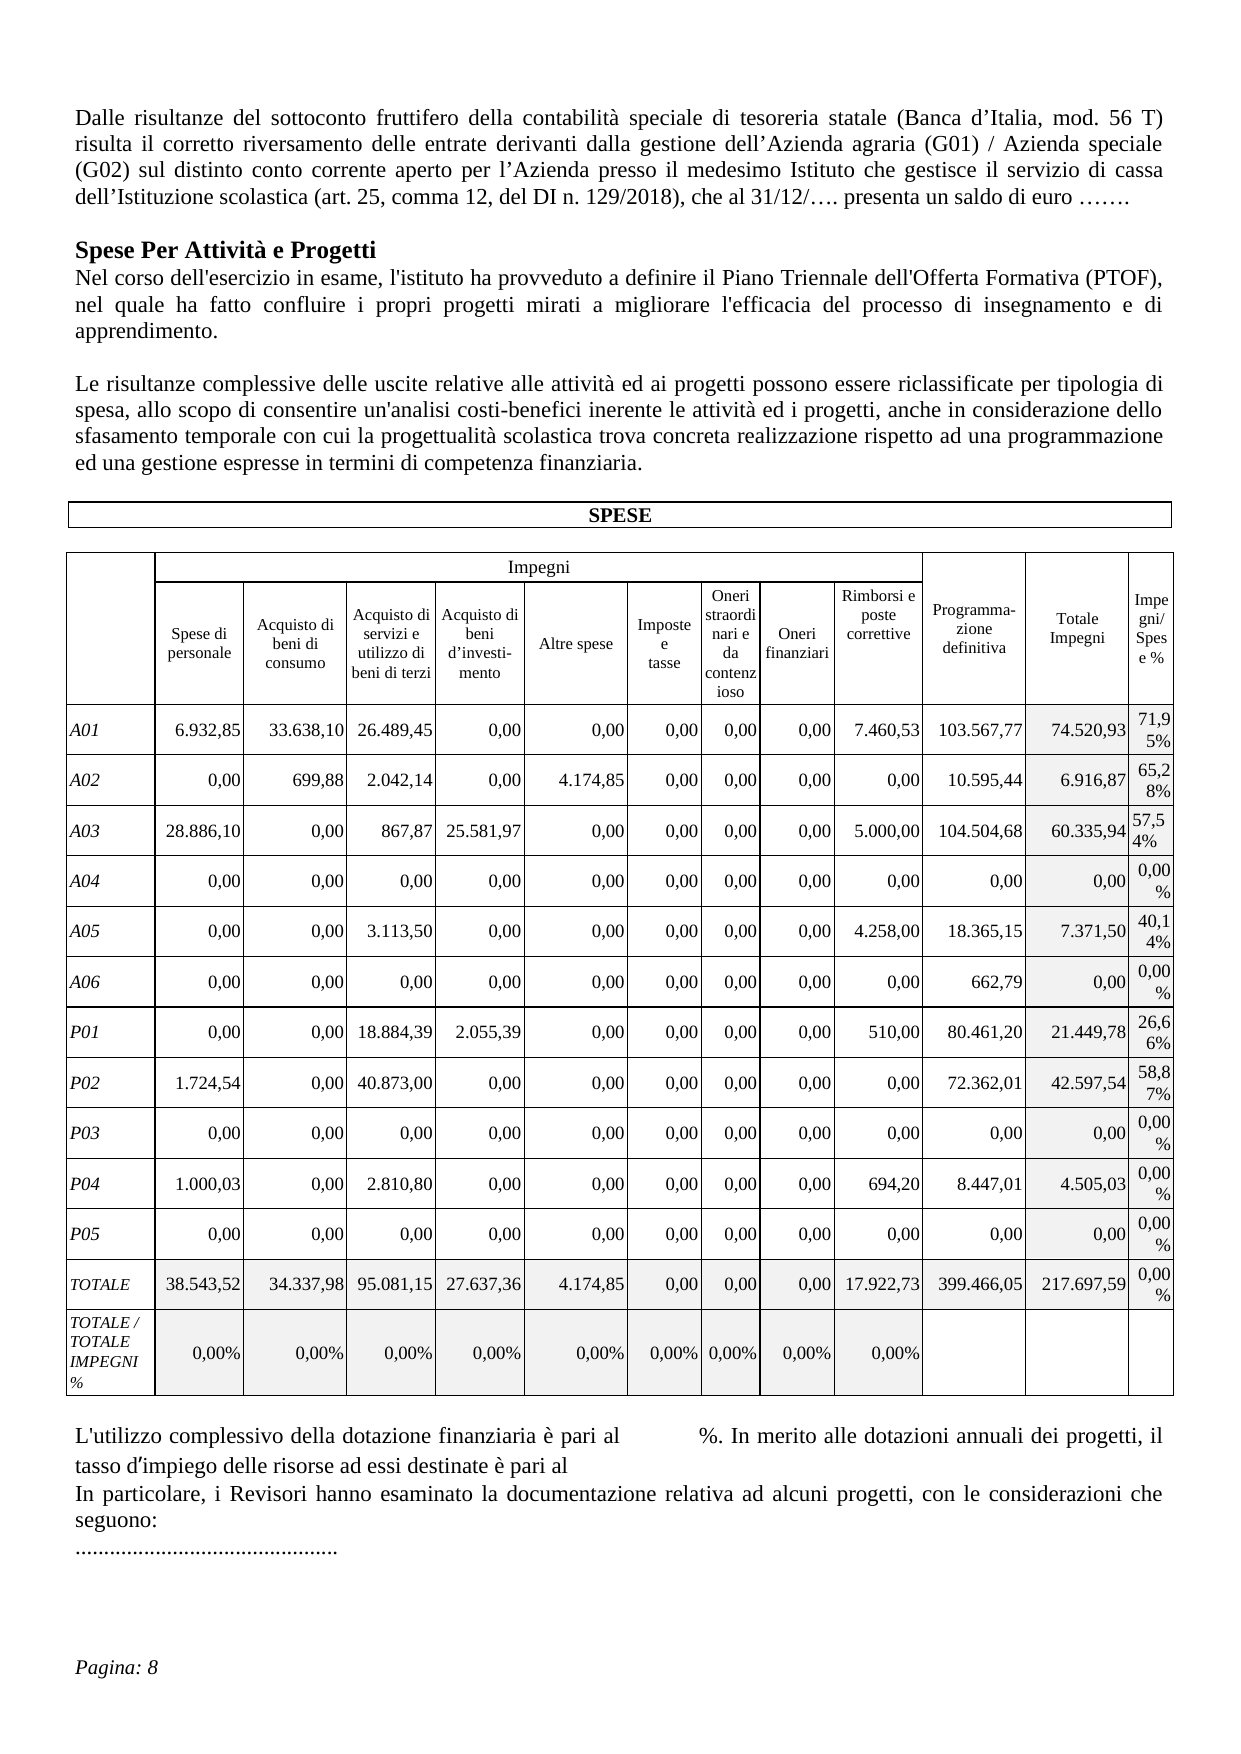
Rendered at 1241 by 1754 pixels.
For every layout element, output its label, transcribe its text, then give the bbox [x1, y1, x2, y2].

table_cell A05 [67, 907, 154, 956]
table_cell 0,00 [628, 755, 701, 805]
table_cell 40.873,00 [347, 1058, 435, 1107]
table_cell P05 [67, 1209, 154, 1258]
table_cell 58,87% [1129, 1058, 1173, 1107]
table_cell 4.174,85 [525, 1260, 627, 1309]
table_cell 0,00 [244, 1008, 346, 1057]
table_cell 17.922,73 [835, 1260, 922, 1309]
table_cell 399.466,05 [923, 1260, 1025, 1309]
table_cell 0,00 [347, 1108, 435, 1158]
table_cell Altre spese [525, 583, 627, 704]
table_cell 0,00 [761, 1209, 834, 1258]
table_cell 0,00% [1129, 1209, 1173, 1258]
table_cell 0,00% [525, 1310, 627, 1395]
table_cell Acquisto di beni d’investi- mento [436, 583, 524, 704]
table_cell A03 [67, 806, 154, 855]
table_cell 0,00 [761, 1108, 834, 1158]
table_cell 0,00 [525, 1058, 627, 1107]
table_cell 0,00 [156, 1008, 243, 1057]
table_cell [1129, 1310, 1173, 1395]
table_cell 4.258,00 [835, 907, 922, 956]
table_cell 699,88 [244, 755, 346, 805]
table_cell 0,00 [702, 1008, 759, 1057]
table_cell 0,00 [244, 1108, 346, 1158]
table_cell 0,00 [525, 1008, 627, 1057]
table_cell 0,00 [1026, 1108, 1128, 1158]
table_cell 0,00 [436, 957, 524, 1006]
table_cell 0,00 [702, 806, 759, 855]
table_cell A02 [67, 755, 154, 805]
table_cell 0,00 [436, 1159, 524, 1208]
table_cell 103.567,77 [923, 705, 1025, 754]
table_cell 0,00 [702, 705, 759, 754]
text Spese Per Attività e Progetti [75, 236, 1165, 264]
table_cell 0,00 [628, 1209, 701, 1258]
table_cell 0,00 [156, 1209, 243, 1258]
table_cell 60.335,94 [1026, 806, 1128, 855]
table_cell 0,00 [244, 957, 346, 1006]
table_header [67, 553, 154, 704]
table_cell 0,00 [628, 907, 701, 956]
table_cell 0,00 [761, 705, 834, 754]
table_header Impegni [156, 553, 922, 581]
table_cell 26,66% [1129, 1008, 1173, 1057]
text Nel corso dell'esercizio in esame, l'istituto ha provveduto a definire il Piano Triennale dell'Offerta Formativa (PTOF), nel quale ha fatto confluire i propri progetti mirati a migliorare l'efficacia del processo di insegnamento e di apprendimento. [75, 264, 1165, 343]
table_cell 7.371,50 [1026, 907, 1128, 956]
table_cell 0,00 [1026, 1209, 1128, 1258]
table_cell 0,00 [156, 856, 243, 906]
table_cell 0,00 [761, 907, 834, 956]
table_cell 0,00 [244, 1058, 346, 1107]
table_cell 0,00 [702, 1209, 759, 1258]
table_cell 694,20 [835, 1159, 922, 1208]
table_cell A04 [67, 856, 154, 906]
table_cell 0,00 [244, 1159, 346, 1208]
table_cell 510,00 [835, 1008, 922, 1057]
table_cell 0,00 [761, 806, 834, 855]
table_cell 0,00 [244, 856, 346, 906]
table_cell P01 [67, 1008, 154, 1057]
table_cell 95.081,15 [347, 1260, 435, 1309]
table_cell [1026, 1310, 1128, 1395]
table_cell 0,00% [628, 1310, 701, 1395]
table_cell 0,00 [628, 1058, 701, 1107]
table_cell 0,00 [156, 907, 243, 956]
table_cell 0,00% [1129, 1260, 1173, 1309]
table_cell 72.362,01 [923, 1058, 1025, 1107]
table_cell 0,00 [702, 907, 759, 956]
table_cell 0,00% [702, 1310, 759, 1395]
table_cell 0,00 [628, 1159, 701, 1208]
table_cell 18.884,39 [347, 1008, 435, 1057]
table_cell 0,00 [156, 1108, 243, 1158]
table_cell Rimborsi e poste correttive [835, 583, 922, 704]
table_cell 104.504,68 [923, 806, 1025, 855]
table_header Programma- zione definitiva [923, 553, 1025, 704]
table_cell 0,00 [347, 1209, 435, 1258]
table_cell 34.337,98 [244, 1260, 346, 1309]
table_cell 65,28% [1129, 755, 1173, 805]
table_cell 0,00% [244, 1310, 346, 1395]
table_cell 0,00 [702, 1058, 759, 1107]
table_cell 0,00 [761, 1260, 834, 1309]
text .............................................. [75, 1533, 1165, 1559]
table_cell 25.581,97 [436, 806, 524, 855]
table_cell Imposte e tasse [628, 583, 701, 704]
table_cell TOTALE / TOTALE IMPEGNI % [67, 1310, 154, 1395]
table_cell 18.365,15 [923, 907, 1025, 956]
table_cell 0,00 [835, 1108, 922, 1158]
table_cell 42.597,54 [1026, 1058, 1128, 1107]
table_cell Acquisto di servizi e utilizzo di beni di terzi [347, 583, 435, 704]
table_cell Oneri finanziari [761, 583, 834, 704]
table_cell A01 [67, 705, 154, 754]
table_cell 0,00 [525, 907, 627, 956]
table_cell 0,00 [628, 1008, 701, 1057]
table_cell 3.113,50 [347, 907, 435, 956]
table_cell 5.000,00 [835, 806, 922, 855]
table_cell TOTALE [67, 1260, 154, 1309]
table_cell 0,00 [347, 957, 435, 1006]
table_cell 0,00 [835, 957, 922, 1006]
table_cell 4.174,85 [525, 755, 627, 805]
table_cell 0,00 [923, 1108, 1025, 1158]
table_cell 0,00 [436, 1108, 524, 1158]
table_cell 0,00 [923, 856, 1025, 906]
table_cell 0,00% [835, 1310, 922, 1395]
table_cell 1.724,54 [156, 1058, 243, 1107]
table_cell 0,00 [525, 1159, 627, 1208]
table_cell 0,00 [835, 1058, 922, 1107]
table_cell 0,00 [702, 1108, 759, 1158]
table_cell 0,00 [436, 907, 524, 956]
table_cell 0,00 [628, 1108, 701, 1158]
table_cell 0,00 [835, 1209, 922, 1258]
table_cell 0,00 [835, 755, 922, 805]
table_cell 0,00% [1129, 856, 1173, 906]
table_cell 27.637,36 [436, 1260, 524, 1309]
table_cell 0,00 [702, 1159, 759, 1208]
table_cell P02 [67, 1058, 154, 1107]
table_cell 0,00 [436, 755, 524, 805]
table_cell [923, 1310, 1025, 1395]
text Le risultanze complessive delle uscite relative alle attività ed ai progetti possono essere riclassificate per tipologia di spesa, allo scopo di consentire un'analisi costi-benefici inerente le attività ed i progetti, anche in considerazione dello sfasamento temporale con cui la progettualità scolastica trova concreta realizzazione rispetto ad una programmazione ed una gestione espresse in termini di competenza finanziaria. [75, 370, 1165, 475]
table_cell 0,00 [1026, 856, 1128, 906]
table_cell 0,00 [525, 1108, 627, 1158]
table_cell 0,00 [702, 957, 759, 1006]
table_cell 0,00 [156, 957, 243, 1006]
table_cell 0,00% [347, 1310, 435, 1395]
table_cell 0,00 [628, 705, 701, 754]
table_cell 21.449,78 [1026, 1008, 1128, 1057]
table_cell 0,00 [761, 856, 834, 906]
table_cell 0,00% [1129, 1159, 1173, 1208]
table_cell 0,00 [628, 856, 701, 906]
table_cell 6.916,87 [1026, 755, 1128, 805]
table_cell 80.461,20 [923, 1008, 1025, 1057]
table_cell 2.810,80 [347, 1159, 435, 1208]
table_cell 6.932,85 [156, 705, 243, 754]
table_cell 0,00 [702, 856, 759, 906]
table_cell 10.595,44 [923, 755, 1025, 805]
table_header Totale Impegni [1026, 553, 1128, 704]
table_cell 0,00 [761, 755, 834, 805]
table_cell 0,00% [156, 1310, 243, 1395]
table_cell 0,00 [436, 1058, 524, 1107]
table_cell 0,00 [244, 907, 346, 956]
table_cell 0,00 [156, 755, 243, 805]
table_cell 217.697,59 [1026, 1260, 1128, 1309]
text Dalle risultanze del sottoconto fruttifero della contabilità speciale di tesoreria statale (Banca d’Italia, mod. 56 T) risulta il corretto riversamento delle entrate derivanti dalla gestione dell’Azienda agraria (G01) / Azienda speciale (G02) sul distinto conto corrente aperto per l’Azienda presso il medesimo Istituto che gestisce il servizio di cassa dell’Istituzione scolastica (art. 25, comma 12, del DI n. 129/2018), che al 31/12/…. presenta un saldo di euro ……. [75, 104, 1165, 209]
table_cell 0,00 [702, 755, 759, 805]
table_cell 28.886,10 [156, 806, 243, 855]
table_cell 7.460,53 [835, 705, 922, 754]
table_cell 0,00% [761, 1310, 834, 1395]
table_cell 0,00 [628, 957, 701, 1006]
table_header Impegni/ Spese % [1129, 553, 1173, 704]
table_cell 0,00 [347, 856, 435, 906]
table_cell 0,00 [1026, 957, 1128, 1006]
table_cell Spese di personale [156, 583, 243, 704]
table_cell 0,00 [923, 1209, 1025, 1258]
table_cell 0,00 [436, 856, 524, 906]
table_cell 2.042,14 [347, 755, 435, 805]
table_cell 0,00% [1129, 1108, 1173, 1158]
table_cell 0,00 [761, 1159, 834, 1208]
table_cell 0,00% [1129, 957, 1173, 1006]
table_cell 71,95% [1129, 705, 1173, 754]
table_cell 8.447,01 [923, 1159, 1025, 1208]
table_cell 0,00 [525, 957, 627, 1006]
table_cell P03 [67, 1108, 154, 1158]
table_cell 40,14% [1129, 907, 1173, 956]
table_cell 0,00 [436, 705, 524, 754]
table_cell 26.489,45 [347, 705, 435, 754]
table_cell 0,00 [702, 1260, 759, 1309]
table_cell 0,00 [436, 1209, 524, 1258]
table_cell 0,00 [761, 1058, 834, 1107]
text L'utilizzo complessivo della dotazione finanziaria è pari al %. In merito alle dotazioni annuali dei progetti, il tasso d’impiego delle risorse ad essi destinate è pari al [75, 1423, 1165, 1480]
table_cell 0,00 [525, 856, 627, 906]
table_cell 0,00 [244, 806, 346, 855]
table_cell 0,00 [835, 856, 922, 906]
table_cell 0,00 [761, 957, 834, 1006]
table_cell 1.000,03 [156, 1159, 243, 1208]
table_cell A06 [67, 957, 154, 1006]
table_cell 4.505,03 [1026, 1159, 1128, 1208]
table_cell 0,00 [525, 1209, 627, 1258]
table_cell 0,00 [761, 1008, 834, 1057]
table_cell Oneri straordinari e da contenzioso [702, 583, 759, 704]
table_cell 33.638,10 [244, 705, 346, 754]
table_cell 0,00 [525, 806, 627, 855]
text In particolare, i Revisori hanno esaminato la documentazione relativa ad alcuni progetti, con le considerazioni che seguono: [75, 1480, 1165, 1533]
table_cell 0,00 [525, 705, 627, 754]
table_cell Acquisto di beni di consumo [244, 583, 346, 704]
table_cell 867,87 [347, 806, 435, 855]
table_cell 74.520,93 [1026, 705, 1128, 754]
table_cell 0,00 [628, 806, 701, 855]
table_cell 57,54% [1129, 806, 1173, 855]
table_header SPESE [69, 503, 1171, 527]
table_cell 0,00 [628, 1260, 701, 1309]
table_cell 0,00% [436, 1310, 524, 1395]
table_cell P04 [67, 1159, 154, 1208]
table_cell 38.543,52 [156, 1260, 243, 1309]
table_cell 2.055,39 [436, 1008, 524, 1057]
table_cell 0,00 [244, 1209, 346, 1258]
table_cell 662,79 [923, 957, 1025, 1006]
